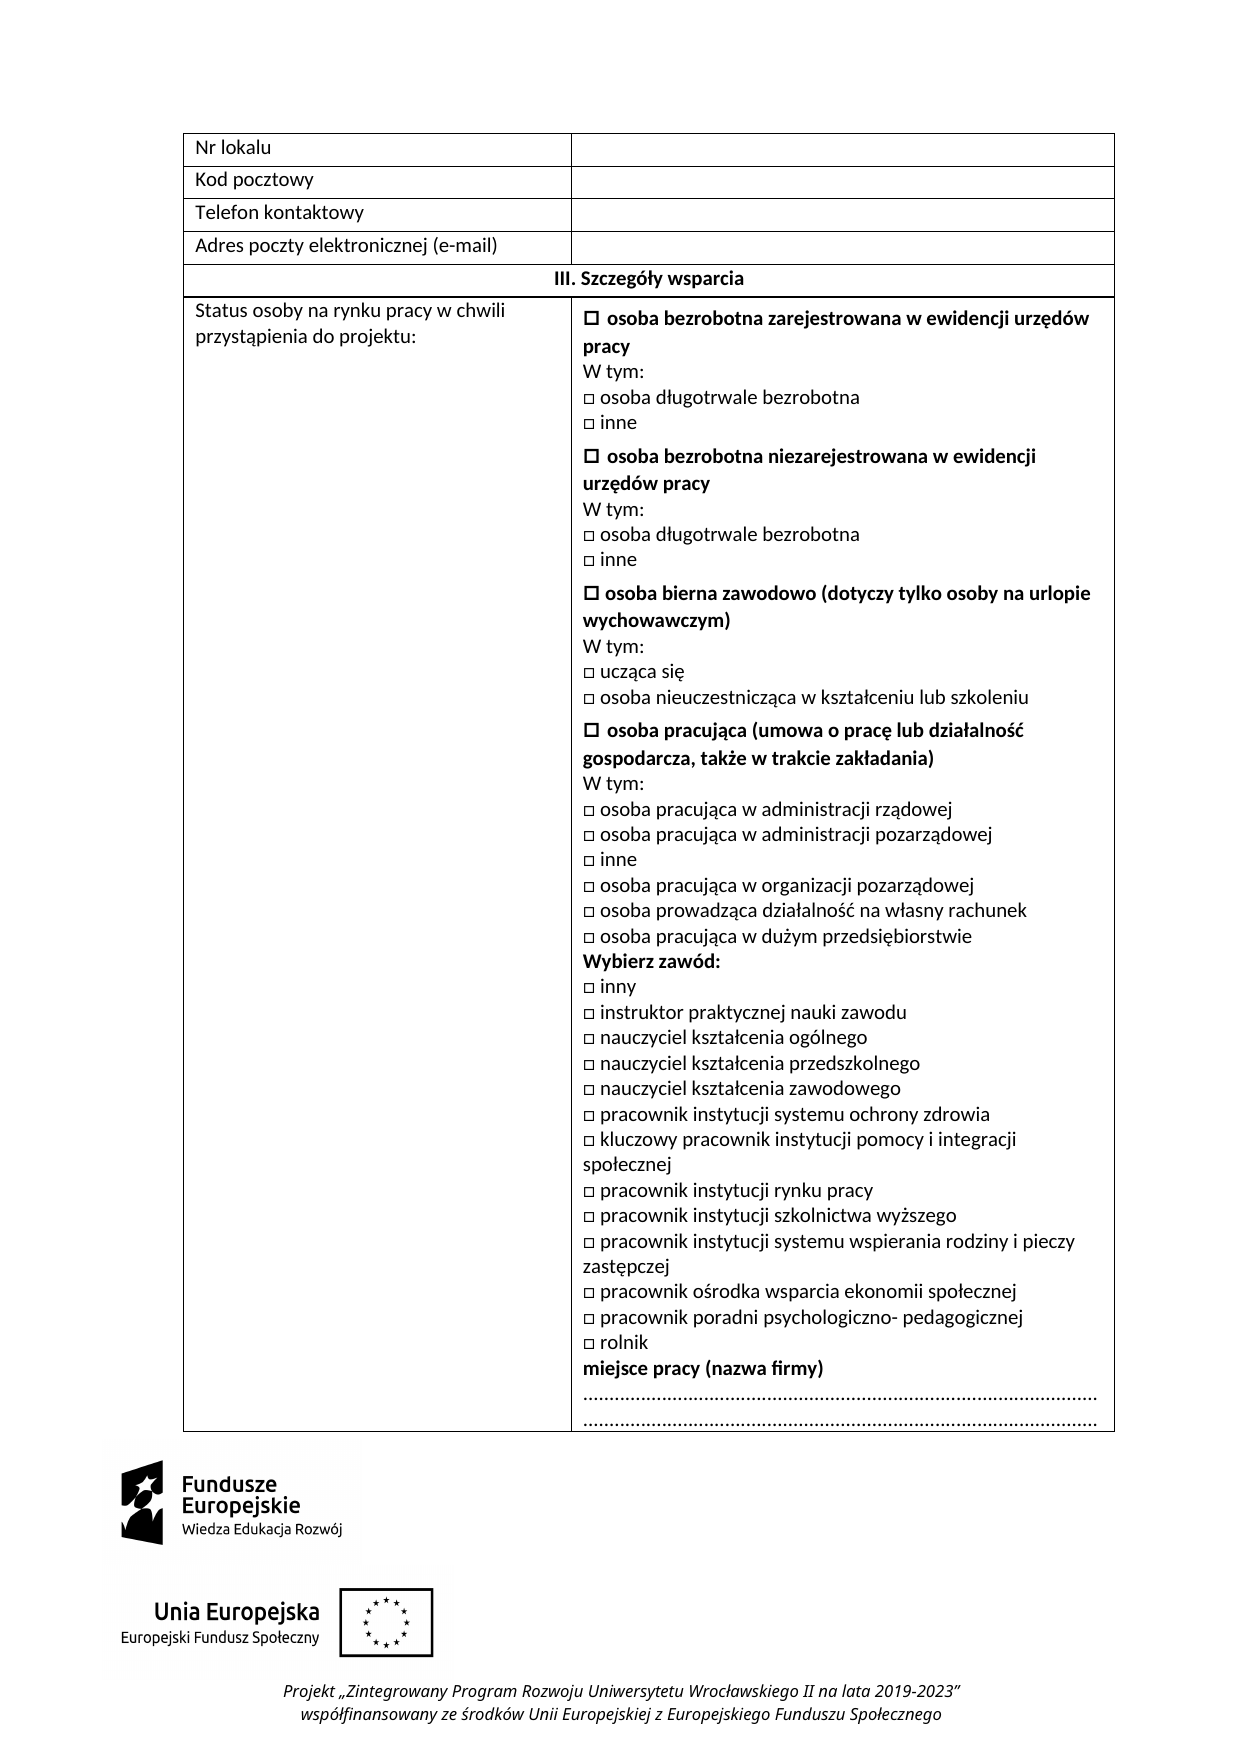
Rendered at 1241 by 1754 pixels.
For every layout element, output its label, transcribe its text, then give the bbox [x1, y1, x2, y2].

table_cell Adres poczty elektronicznej (e-mail) [184, 232, 571, 264]
table_cell [572, 134, 1114, 166]
table_cell Kod pocztowy [184, 167, 571, 198]
picture [101, 1439, 454, 1680]
table_cell Status osoby na rynku pracy w chwili przystąpienia do projektu: [184, 298, 571, 1431]
table_cell [572, 167, 1114, 198]
table_cell [572, 199, 1114, 231]
table_cell [572, 232, 1114, 264]
table_cell Telefon kontaktowy [184, 199, 571, 231]
table_cell III. Szczegóły wsparcia [184, 265, 1114, 296]
table_cell Nr lokalu [184, 134, 571, 166]
